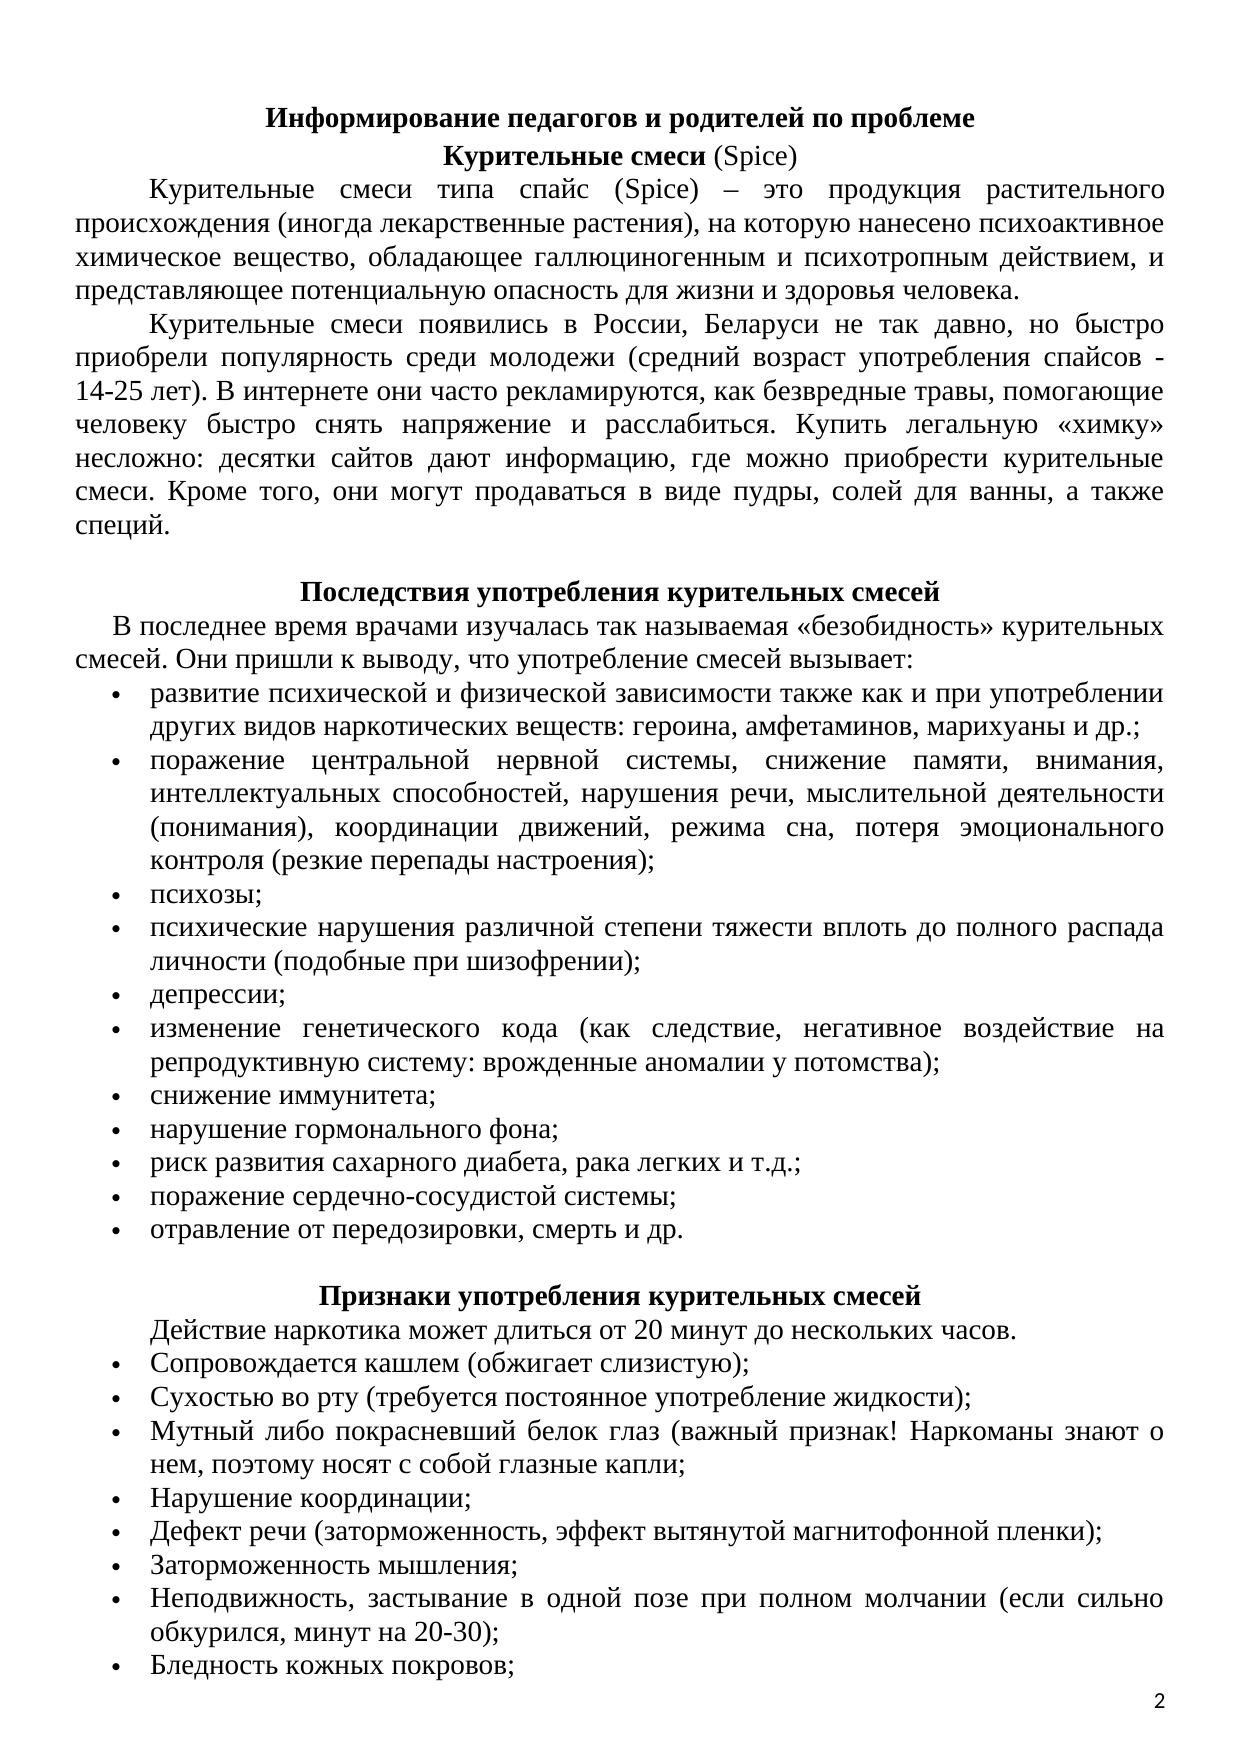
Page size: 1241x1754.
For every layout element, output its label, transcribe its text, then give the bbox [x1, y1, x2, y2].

text Курительные смеси появились в России, Беларуси не так давно, но быстро приобрели популярность среди молодежи (средний возраст употребления спайсов - 14-25 лет). В интернете они часто рекламируются, как безвредные травы, помогающие человеку быстро снять напряжение и расслабиться. Купить легальную «химку» несложно: десятки сайтов дают информацию, где можно приобрести курительные смеси. Кроме того, они могут продаваться в виде пудры, солей для ванны, а также специй. [75, 306, 1165, 541]
list Неподвижность, застывание в одной позе при полном молчании (если сильно обкурился, минут на 20-30); [112, 1580, 1165, 1647]
list развитие психической и физической зависимости также как и при употреблении других видов наркотических веществ: героина, амфетаминов, марихуаны и др.; [112, 675, 1165, 742]
list Бледность кожных покровов; [112, 1647, 1165, 1681]
list Мутный либо покрасневший белок глаз (важный признак! Наркоманы знают о нем, поэтому носят с собой глазные капли; [112, 1413, 1165, 1480]
list депрессии; [112, 977, 1165, 1010]
text В последнее время врачами изучалась так называемая «безобидность» курительных смесей. Они пришли к выводу, что употребление смесей вызывает: [75, 608, 1165, 675]
list риск развития сахарного диабета, рака легких и т.д.; [112, 1144, 1165, 1178]
list поражение сердечно-сосудистой системы; [112, 1178, 1165, 1211]
list Дефект речи (заторможенность, эффект вытянутой магнитофонной пленки); [112, 1513, 1165, 1547]
list психические нарушения различной степени тяжести вплоть до полного распада личности (подобные при шизофрении); [112, 909, 1165, 977]
list Нарушение координации; [112, 1480, 1165, 1513]
list психозы; [112, 876, 1165, 909]
list отравление от передозировки, смерть и др. [112, 1211, 1165, 1245]
list снижение иммунитета; [112, 1077, 1165, 1111]
text Последствия употребления курительных смесей [75, 574, 1165, 608]
text Признаки употребления курительных смесей [75, 1278, 1165, 1312]
text Информирование педагогов и родителей по проблеме [75, 97, 1165, 134]
list изменение генетического кода (как следствие, негативное воздействие на репродуктивную систему: врожденные аномалии у потомства); [112, 1010, 1165, 1077]
list Сухостью во рту (требуется постоянное употребление жидкости); [112, 1379, 1165, 1413]
list нарушение гормонального фона; [112, 1111, 1165, 1144]
list поражение центральной нервной системы, снижение памяти, внимания, интеллектуальных способностей, нарушения речи, мыслительной деятельности (понимания), координации движений, режима сна, потеря эмоционального контроля (резкие перепады настроения); [112, 742, 1165, 876]
text Курительные смеси типа спайс (Spice) – это продукция растительного происхождения (иногда лекарственные растения), на которую нанесено психоактивное химическое вещество, обладающее галлюциногенным и психотропным действием, и представляющее потенциальную опасность для жизни и здоровья человека. [75, 172, 1165, 306]
list Сопровождается кашлем (обжигает слизистую); [112, 1346, 1165, 1379]
list Заторможенность мышления; [112, 1547, 1165, 1580]
text Действие наркотика может длиться от 20 минут до нескольких часов. [76, 1312, 1165, 1346]
text Курительные смеси (Spice) [75, 134, 1165, 172]
